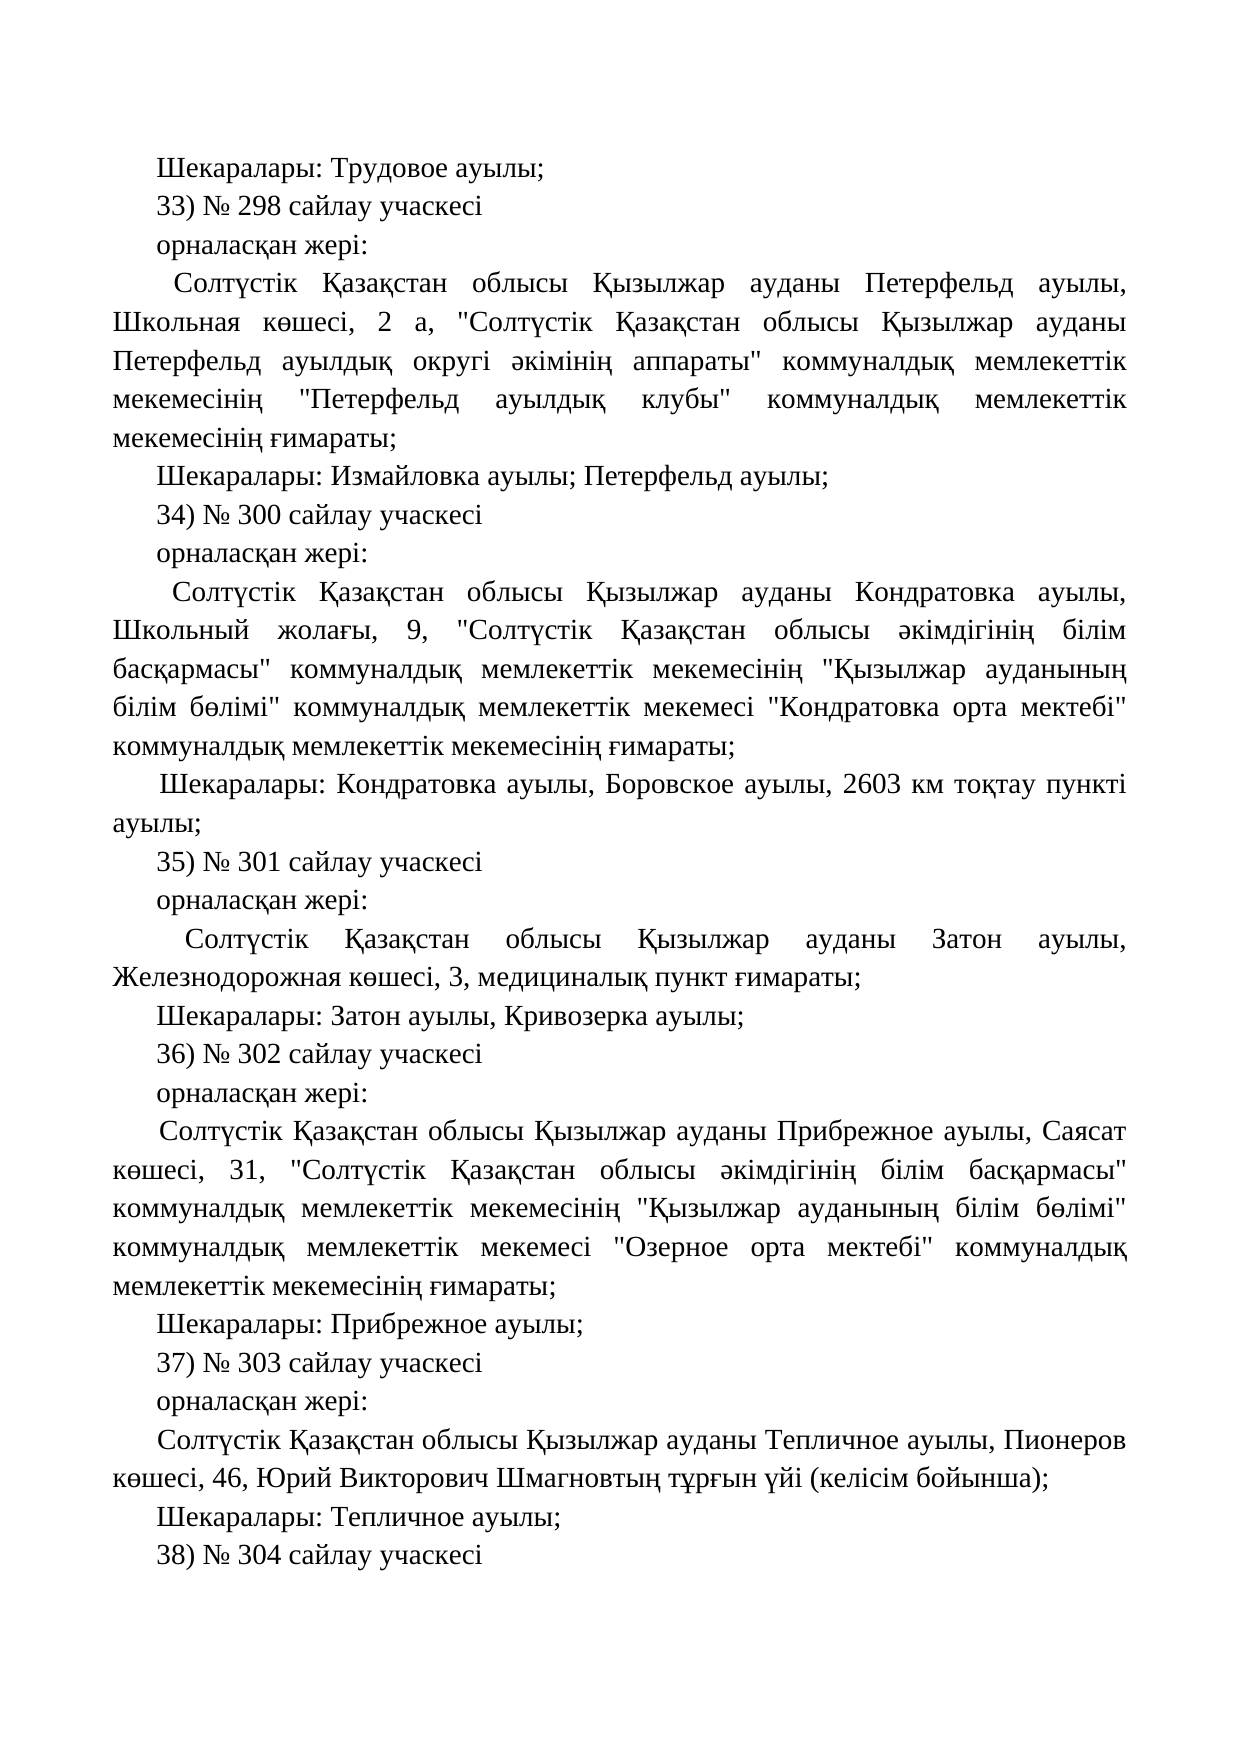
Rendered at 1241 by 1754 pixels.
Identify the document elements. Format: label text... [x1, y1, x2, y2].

text Шекаралары: Прибрежное ауылы; [112, 1306, 1128, 1340]
text Солтүстік Қазақстан облысы Қызылжар ауданы Затон ауылы, Железнодорожная көшесі, 3, медициналық пункт ғимараты; [112, 921, 1128, 993]
text орналасқан жері: [112, 1075, 1128, 1108]
text Шекаралары: Измайловка ауылы; Петерфельд ауылы; [112, 458, 1128, 492]
text Солтүстік Қазақстан облысы Қызылжар ауданы Тепличное ауылы, Пионеров көшесі, 46, Юрий Викторович Шмагновтың тұрғын үйі (келісім бойынша); [112, 1422, 1128, 1494]
text 38) № 304 сайлау учаскесі [112, 1537, 1128, 1571]
text Шекаралары: Тепличное ауылы; [112, 1499, 1128, 1532]
text орналасқан жері: [112, 882, 1128, 916]
text Шекаралары: Затон ауылы, Кривозерка ауылы; [112, 998, 1128, 1031]
text 35) № 301 сайлау учаскесі [112, 844, 1128, 877]
text Солтүстік Қазақстан облысы Қызылжар ауданы Прибрежное ауылы, Саясат көшесі, 31, "Солтүстік Қазақстан облысы әкімдігінің білім басқармасы" коммуналдық мемлекеттік мекемесінің "Қызылжар ауданының білім бөлімі" коммуналдық мемлекеттік мекемесі "Озерное орта мектебі" коммуналдық мемлекеттік мекемесінің ғимараты; [112, 1113, 1128, 1301]
text 37) № 303 сайлау учаскесі [112, 1345, 1128, 1378]
text Шекаралары: Кондратовка ауылы, Боровское ауылы, 2603 км тоқтау пункті ауылы; [112, 767, 1128, 839]
text орналасқан жері: [112, 1383, 1128, 1417]
text Солтүстік Қазақстан облысы Қызылжар ауданы Кондратовка ауылы, Школьный жолағы, 9, "Солтүстік Қазақстан облысы әкімдігінің білім басқармасы" коммуналдық мемлекеттік мекемесінің "Қызылжар ауданының білім бөлімі" коммуналдық мемлекеттік мекемесі "Кондратовка орта мектебі" коммуналдық мемлекеттік мекемесінің ғимараты; [112, 574, 1128, 762]
text орналасқан жері: [112, 535, 1128, 569]
text орналасқан жері: [112, 227, 1128, 261]
text 34) № 300 сайлау учаскесі [112, 497, 1128, 530]
text 36) № 302 сайлау учаскесі [112, 1036, 1128, 1070]
text Шекаралары: Трудовое ауылы; [112, 150, 1128, 183]
text 33) № 298 сайлау учаскесі [112, 188, 1128, 222]
text Солтүстік Қазақстан облысы Қызылжар ауданы Петерфельд ауылы, Школьная көшесі, 2 а, "Солтүстік Қазақстан облысы Қызылжар ауданы Петерфельд ауылдық округі әкімінің аппараты" коммуналдық мемлекеттік мекемесінің "Петерфельд ауылдық клубы" коммуналдық мемлекеттік мекемесінің ғимараты; [112, 266, 1128, 453]
